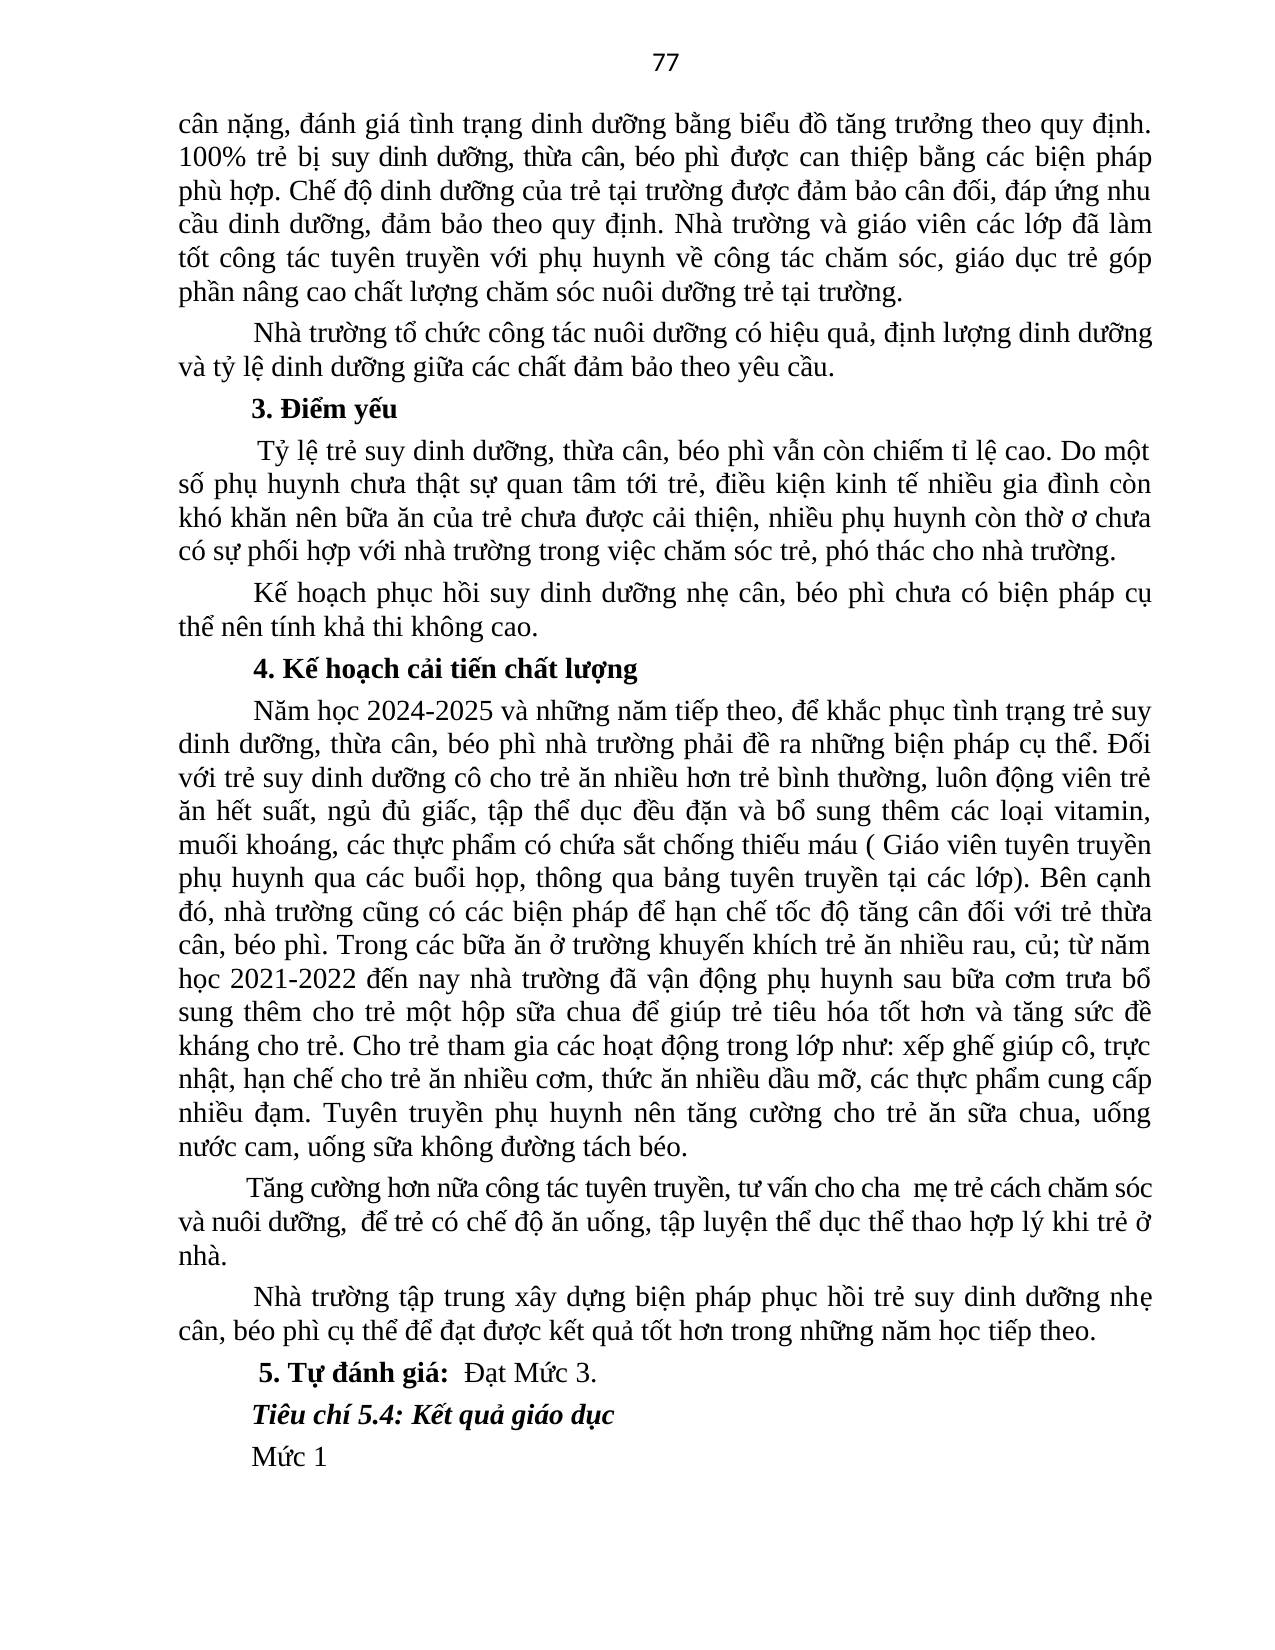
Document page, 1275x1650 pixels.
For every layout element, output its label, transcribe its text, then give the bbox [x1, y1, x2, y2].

text 3. Điểm yếu [178, 391, 1153, 424]
text Nhà trường tập trung xây dựng biện pháp phục hồi trẻ suy dinh dưỡng nhẹ cân, béo phì cụ thể để đạt được kết quả tốt hơn trong những năm học tiếp theo. [178, 1279, 1153, 1347]
text 5. Tự đánh giá: Đạt Mức 3. [178, 1355, 1153, 1388]
text Kế hoạch phục hồi suy dinh dưỡng nhẹ cân, béo phì chưa có biện pháp cụ thể nên tính khả thi không cao. [178, 575, 1153, 642]
text Tăng cường hơn nữa công tác tuyên truyền, tư vấn cho cha mẹ trẻ cách chăm sóc và nuôi dưỡng, để trẻ có chế độ ăn uống, tập luyện thể dục thể thao hợp lý khi trẻ ở nhà. [178, 1171, 1153, 1271]
text Mức 1 [178, 1439, 1153, 1472]
text 4. Kế hoạch cải tiến chất lượng [178, 651, 1153, 684]
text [178, 106, 1153, 307]
text Tỷ lệ trẻ suy dinh dưỡng, thừa cân, béo phì vẫn còn chiếm tỉ lệ cao. Do một số phụ huynh chưa thật sự quan tâm tới trẻ, điều kiện kinh tế nhiều gia đình còn khó khăn nên bữa ăn của trẻ chưa được cải thiện, nhiều phụ huynh còn thờ ơ chưa có sự phối hợp với nhà trường trong việc chăm sóc trẻ, phó thác cho nhà trường. [178, 433, 1153, 567]
text Nhà trường tổ chức công tác nuôi dưỡng có hiệu quả, định lượng dinh dưỡng và tỷ lệ dinh dưỡng giữa các chất đảm bảo theo yêu cầu. [178, 316, 1153, 383]
text Tiêu chí 5.4: Kết quả giáo dục [178, 1397, 1153, 1430]
text Năm học 2024-2025 và những năm tiếp theo, để khắc phục tình trạng trẻ suy dinh dưỡng, thừa cân, béo phì nhà trường phải đề ra những biện pháp cụ thể. Đối với trẻ suy dinh dưỡng cô cho trẻ ăn nhiều hơn trẻ bình thường, luôn động viên trẻ ăn hết suất, ngủ đủ giấc, tập thể dục đều đặn và bổ sung thêm các loại vitamin, muối khoáng, các thực phẩm có chứa sắt chống thiếu máu ( Giáo viên tuyên truyền phụ huynh qua các buổi họp, thông qua bảng tuyên truyền tại các lớp). Bên cạnh đó, nhà trường cũng có các biện pháp để hạn chế tốc độ tăng cân đối với trẻ thừa cân, béo phì. Trong các bữa ăn ở trường khuyến khích trẻ ăn nhiều rau, củ; từ năm học 2021-2022 đến nay nhà trường đã vận động phụ huynh sau bữa cơm trưa bổ sung thêm cho trẻ một hộp sữa chua để giúp trẻ tiêu hóa tốt hơn và tăng sức đề kháng cho trẻ. Cho trẻ tham gia các hoạt động trong lớp như: xếp ghế giúp cô, trực nhật, hạn chế cho trẻ ăn nhiều cơm, thức ăn nhiều dầu mỡ, các thực phẩm cung cấp nhiều đạm. Tuyên truyền phụ huynh nên tăng cường cho trẻ ăn sữa chua, uống nước cam, uống sữa không đường tách béo. [178, 693, 1153, 1162]
